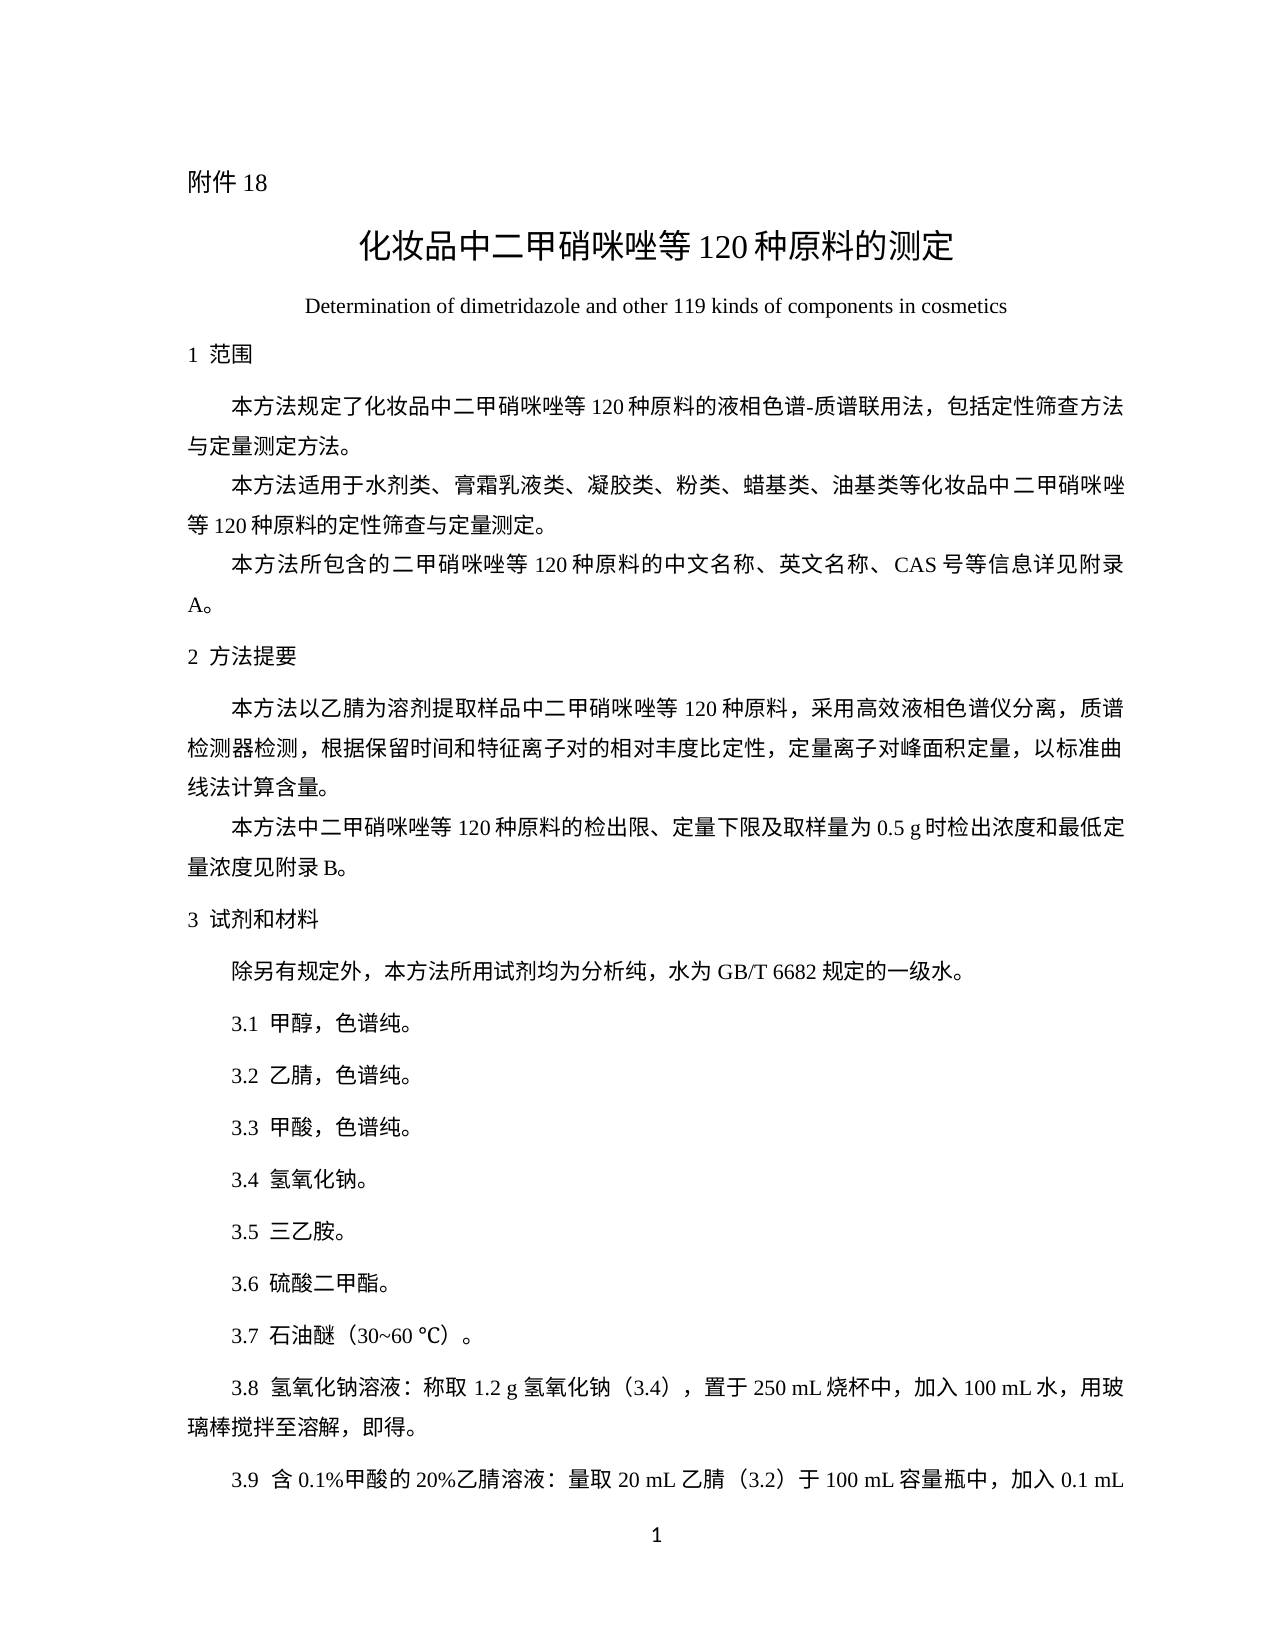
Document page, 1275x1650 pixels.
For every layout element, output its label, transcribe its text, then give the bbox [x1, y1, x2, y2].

text 3.6 硫酸二甲酯。 [187, 1266, 1125, 1298]
text 3.3 甲酸，色谱纯。 [187, 1110, 1125, 1142]
text 除另有规定外，本方法所用试剂均为分析纯，水为 GB/T 6682 规定的一级水。 [187, 954, 1125, 985]
text 3.7 石油醚（30~60 ℃）。 [187, 1318, 1125, 1350]
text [187, 1462, 1125, 1494]
text 本方法所包含的二甲硝咪唑等120种原料的中文名称、英文名称、CAS号等信息详见附录A。 [187, 547, 1125, 619]
text 本方法以乙腈为溶剂提取样品中二甲硝咪唑等120种原料，采用高效液相色谱仪分离，质谱检测器检测，根据保留时间和特征离子对的相对丰度比定性，定量离子对峰面积定量，以标准曲线法计算含量。 [187, 691, 1125, 802]
text 3 试剂和材料 [187, 902, 1125, 933]
text 1 范围 [187, 337, 1125, 369]
text 本方法规定了化妆品中二甲硝咪唑等120种原料的液相色谱-质谱联用法，包括定性筛查方法与定量测定方法。 [187, 389, 1125, 460]
text Determination of dimetridazole and other 119 kinds of components in cosmetics [187, 293, 1125, 318]
text 3.2 乙腈，色谱纯。 [187, 1058, 1125, 1089]
text 3.1 甲醇，色谱纯。 [187, 1006, 1125, 1037]
text 化妆品中二甲硝咪唑等120种原料的测定 [187, 220, 1125, 268]
text 附件18 [187, 162, 1125, 199]
text 2 方法提要 [187, 639, 1125, 671]
text 3.8 氢氧化钠溶液：称取 1.2 g 氢氧化钠（3.4），置于250 mL烧杯中，加入100 mL水，用玻璃棒搅拌至溶解，即得。 [187, 1370, 1125, 1442]
text 3.5 三乙胺。 [187, 1214, 1125, 1246]
text 本方法中二甲硝咪唑等120种原料的检出限、定量下限及取样量为0.5 g时检出浓度和最低定量浓度见附录B。 [187, 810, 1125, 881]
text 3.4 氢氧化钠。 [187, 1162, 1125, 1194]
text 本方法适用于水剂类、膏霜乳液类、凝胶类、粉类、蜡基类、油基类等化妆品中二甲硝咪唑等120种原料的定性筛查与定量测定。 [187, 468, 1125, 539]
